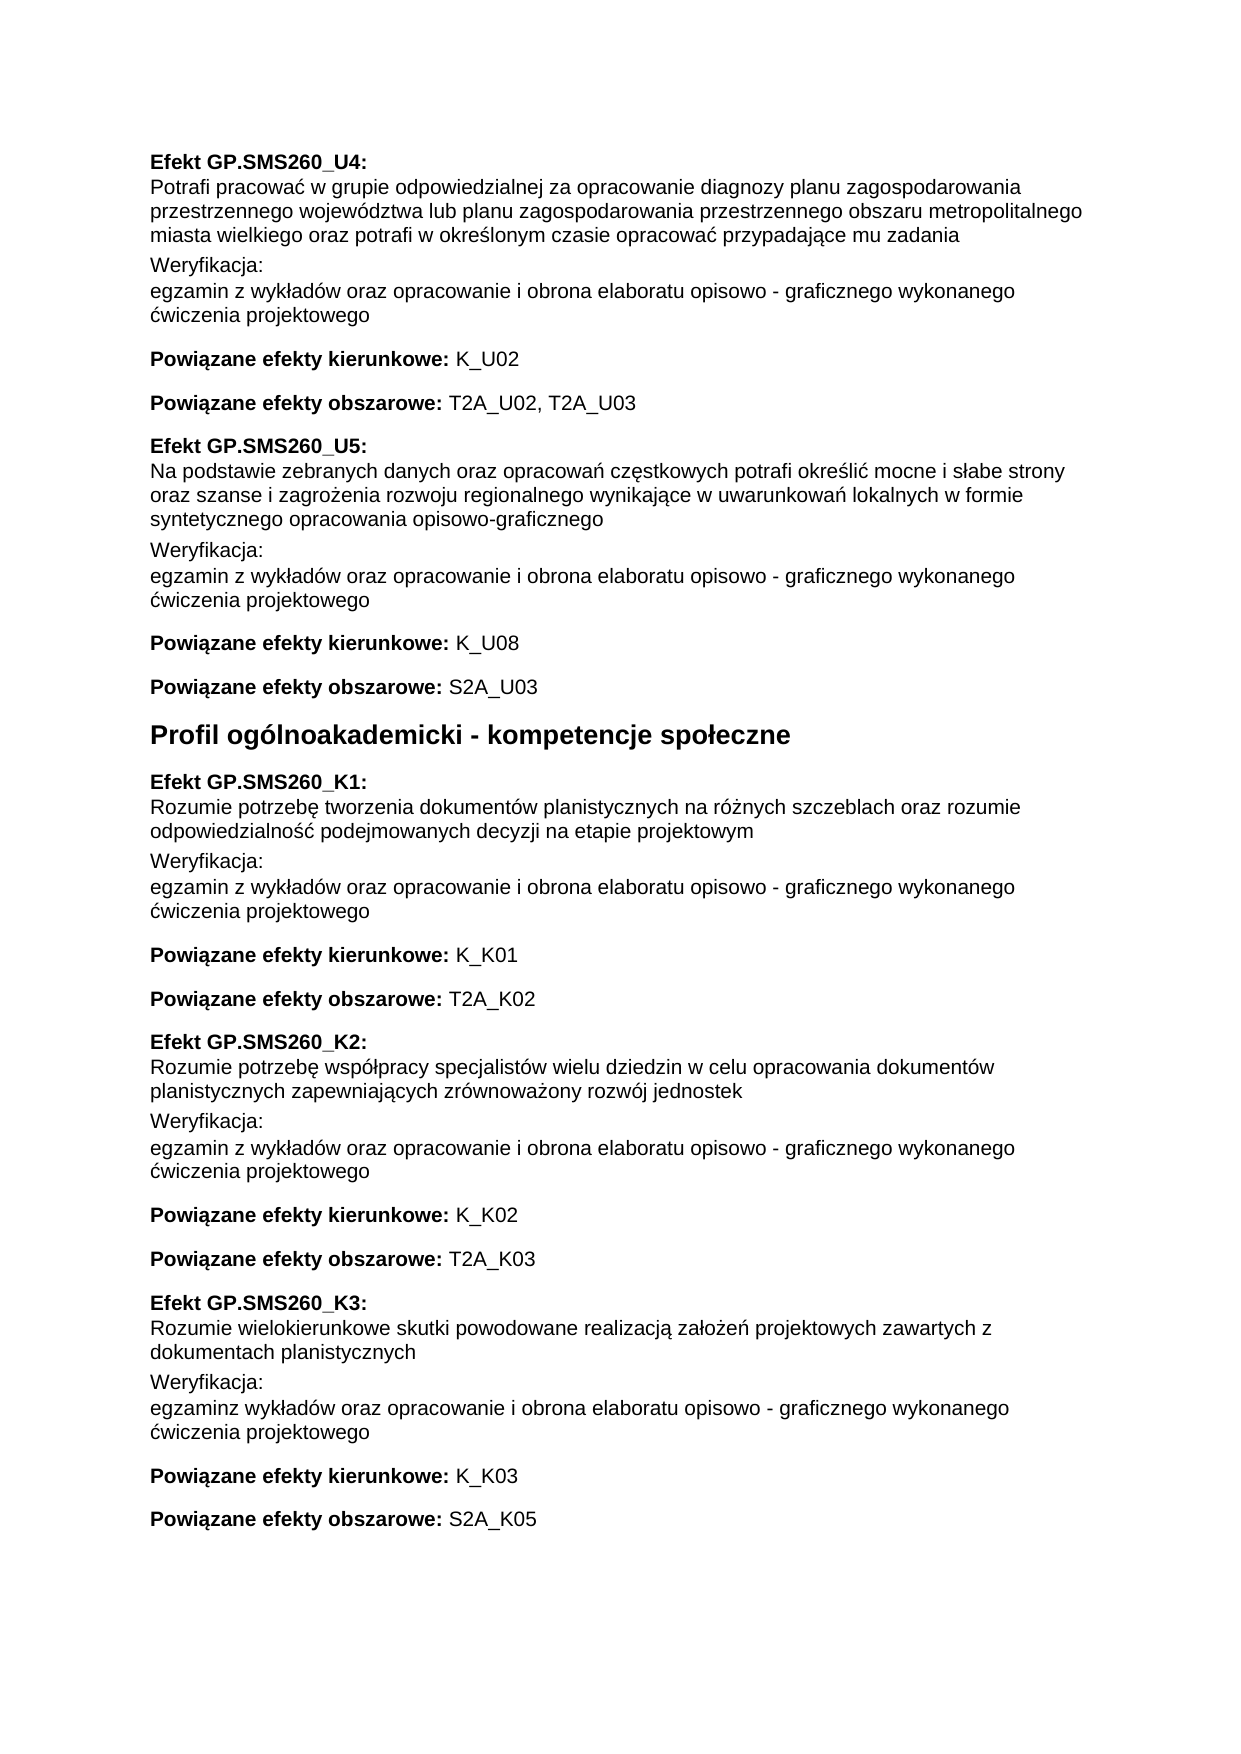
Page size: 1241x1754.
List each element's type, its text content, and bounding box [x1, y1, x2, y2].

text Efekt GP.SMS260_U4: [150, 150, 1090, 174]
text Powiązane efekty obszarowe: S2A_K05 [150, 1507, 1090, 1531]
text Efekt GP.SMS260_U5: [150, 434, 1090, 458]
text Powiązane efekty kierunkowe: K_K01 [150, 943, 1090, 967]
text egzamin z wykładów oraz opracowanie i obrona elaboratu opisowo - graficznego wykonanego ćwiczenia projektowego [150, 1135, 1090, 1183]
text Efekt GP.SMS260_K2: [150, 1030, 1090, 1054]
text Powiązane efekty obszarowe: T2A_K03 [150, 1247, 1090, 1271]
text Rozumie wielokierunkowe skutki powodowane realizacją założeń projektowych zawartych z dokumentach planistycznych [150, 1316, 1090, 1363]
text Powiązane efekty kierunkowe: K_U08 [150, 631, 1090, 655]
text egzamin z wykładów oraz opracowanie i obrona elaboratu opisowo - graficznego wykonanego ćwiczenia projektowego [150, 563, 1090, 611]
text egzamin z wykładów oraz opracowanie i obrona elaboratu opisowo - graficznego wykonanego ćwiczenia projektowego [150, 875, 1090, 923]
text Weryfikacja: [150, 253, 1090, 277]
text Powiązane efekty obszarowe: S2A_U03 [150, 675, 1090, 699]
text Powiązane efekty kierunkowe: K_K02 [150, 1203, 1090, 1227]
text Powiązane efekty obszarowe: T2A_U02, T2A_U03 [150, 391, 1090, 414]
text Weryfikacja: [150, 537, 1090, 561]
text Efekt GP.SMS260_K1: [150, 770, 1090, 794]
text Efekt GP.SMS260_K3: [150, 1291, 1090, 1314]
text egzamin z wykładów oraz opracowanie i obrona elaboratu opisowo - graficznego wykonanego ćwiczenia projektowego [150, 279, 1090, 327]
text Weryfikacja: [150, 849, 1090, 873]
text Na podstawie zebranych danych oraz opracowań częstkowych potrafi określić mocne i słabe strony oraz szanse i zagrożenia rozwoju regionalnego wynikające w uwarunkowań lokalnych w formie syntetycznego opracowania opisowo-graficznego [150, 459, 1090, 531]
text Rozumie potrzebę tworzenia dokumentów planistycznych na różnych szczeblach oraz rozumie odpowiedzialność podejmowanych decyzji na etapie projektowym [150, 795, 1090, 843]
subtitle Profil ogólnoakademicki - kompetencje społeczne [150, 719, 1090, 750]
text Potrafi pracować w grupie odpowiedzialnej za opracowanie diagnozy planu zagospodarowania przestrzennego województwa lub planu zagospodarowania przestrzennego obszaru metropolitalnego miasta wielkiego oraz potrafi w określonym czasie opracować przypadające mu zadania [150, 175, 1090, 247]
text Rozumie potrzebę współpracy specjalistów wielu dziedzin w celu opracowania dokumentów planistycznych zapewniających zrównoważony rozwój jednostek [150, 1055, 1090, 1103]
text Powiązane efekty kierunkowe: K_K03 [150, 1463, 1090, 1487]
text Powiązane efekty obszarowe: T2A_K02 [150, 986, 1090, 1010]
text egzaminz wykładów oraz opracowanie i obrona elaboratu opisowo - graficznego wykonanego ćwiczenia projektowego [150, 1396, 1090, 1444]
text Powiązane efekty kierunkowe: K_U02 [150, 347, 1090, 371]
text Weryfikacja: [150, 1370, 1090, 1394]
text Weryfikacja: [150, 1109, 1090, 1133]
